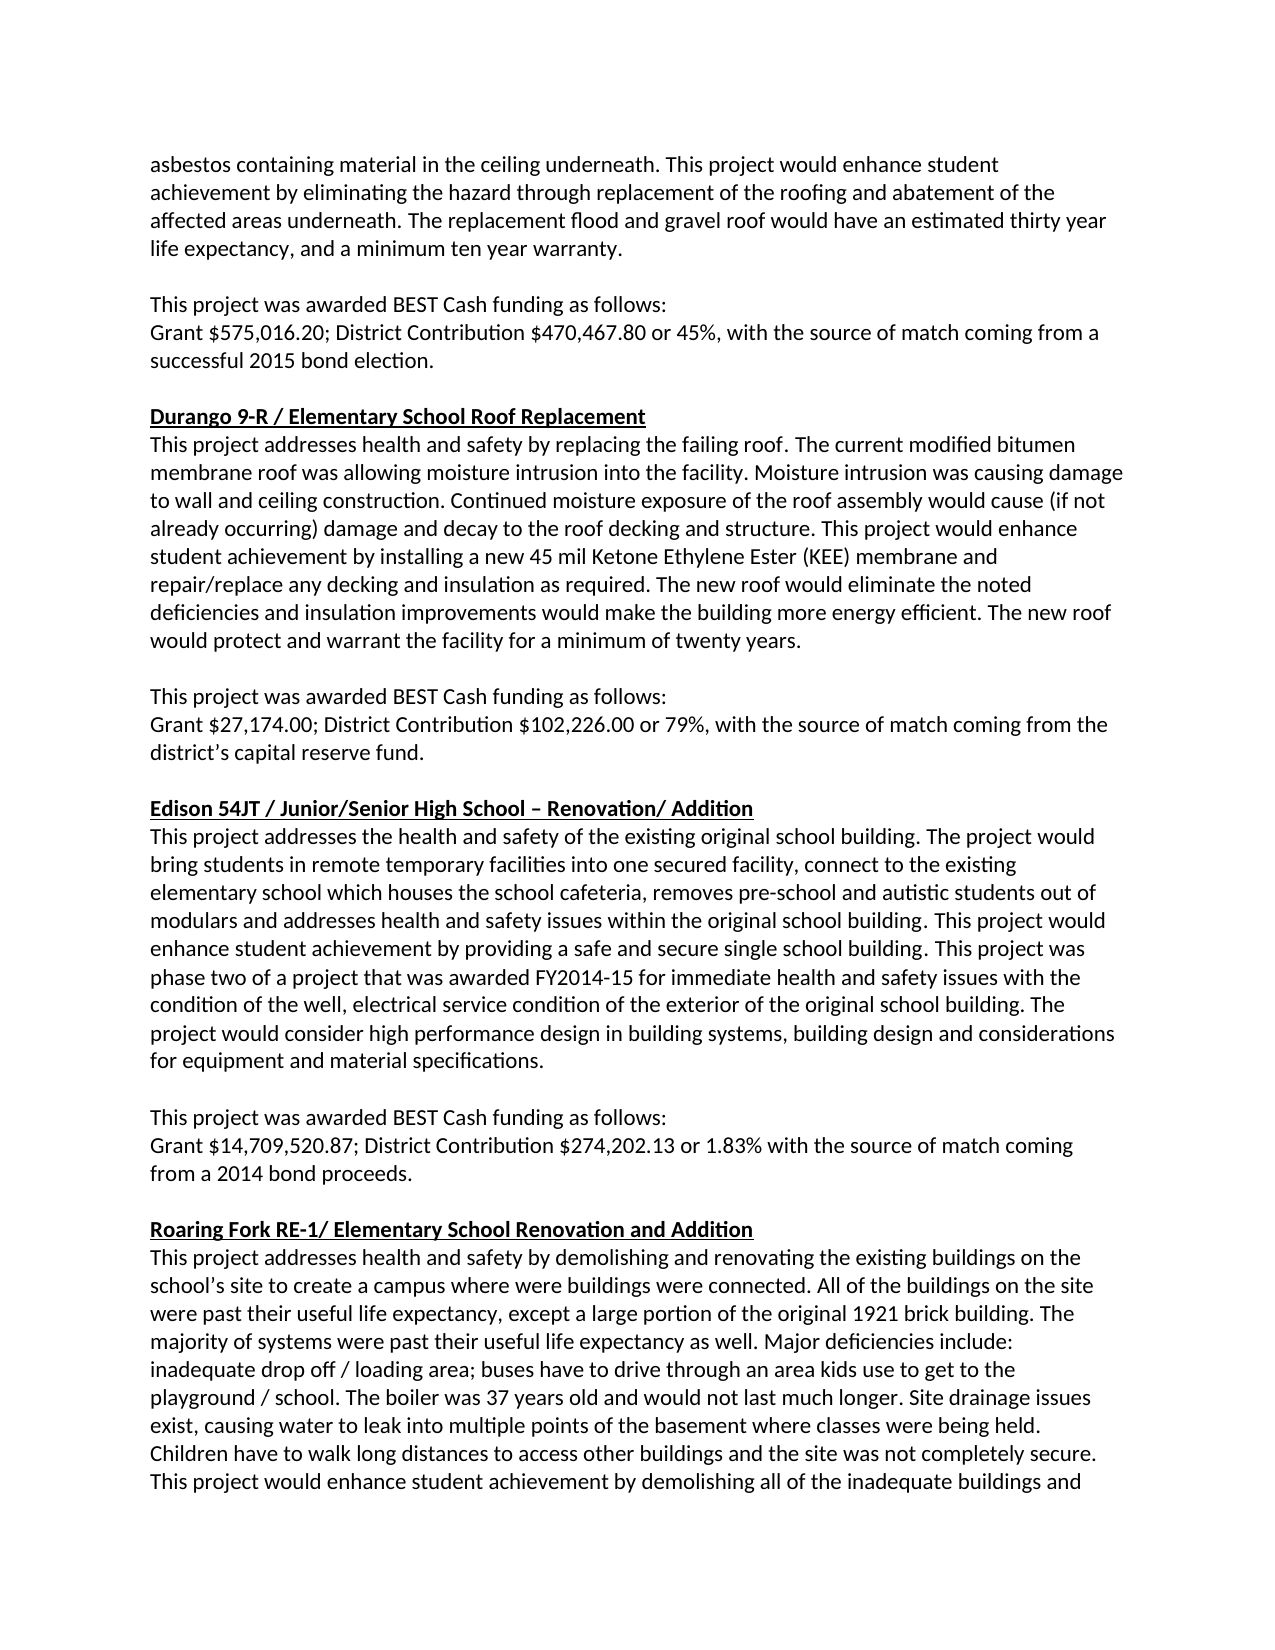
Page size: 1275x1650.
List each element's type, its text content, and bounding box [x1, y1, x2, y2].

text This project addresses health and safety by replacing the failing roof. The current modified bitumen membrane roof was allowing moisture intrusion into the facility. Moisture intrusion was causing damage to wall and ceiling construction. Continued moisture exposure of the roof assembly would cause (if not already occurring) damage and decay to the roof decking and structure. This project would enhance student achievement by installing a new 45 mil Ketone Ethylene Ester (KEE) membrane and repair/replace any decking and insulation as required. The new roof would eliminate the noted deficiencies and insulation improvements would make the building more energy efficient. The new roof would protect and warrant the facility for a minimum of twenty years. [150, 430, 1125, 654]
text This project was awarded BEST Cash funding as follows: [150, 682, 1125, 710]
text Grant $27,174.00; District Contribution $102,226.00 or 79%, with the source of match coming from the district’s capital reserve fund. [150, 710, 1125, 766]
text This project addresses the health and safety of the existing original school building. The project would bring students in remote temporary facilities into one secured facility, connect to the existing elementary school which houses the school cafeteria, removes pre-school and autistic students out of modulars and addresses health and safety issues within the original school building. This project would enhance student achievement by providing a safe and secure single school building. This project was phase two of a project that was awarded FY2014-15 for immediate health and safety issues with the condition of the well, electrical service condition of the exterior of the original school building. The project would consider high performance design in building systems, building design and considerations for equipment and material specifications. [150, 822, 1125, 1075]
text Grant $14,709,520.87; District Contribution $274,202.13 or 1.83% with the source of match coming from a 2014 bond proceeds. [150, 1131, 1125, 1187]
text Roaring Fork RE-1/ Elementary School Renovation and Addition [150, 1215, 1125, 1243]
text Durango 9-R / Elementary School Roof Replacement [150, 402, 1125, 430]
text This project was awarded BEST Cash funding as follows: [150, 1103, 1125, 1131]
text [150, 150, 1125, 262]
text This project was awarded BEST Cash funding as follows: [150, 290, 1125, 318]
text Edison 54JT / Junior/Senior High School – Renovation/ Addition [150, 794, 1125, 822]
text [150, 1243, 1125, 1495]
text Grant $575,016.20; District Contribution $470,467.80 or 45%, with the source of match coming from a successful 2015 bond election. [150, 318, 1125, 374]
